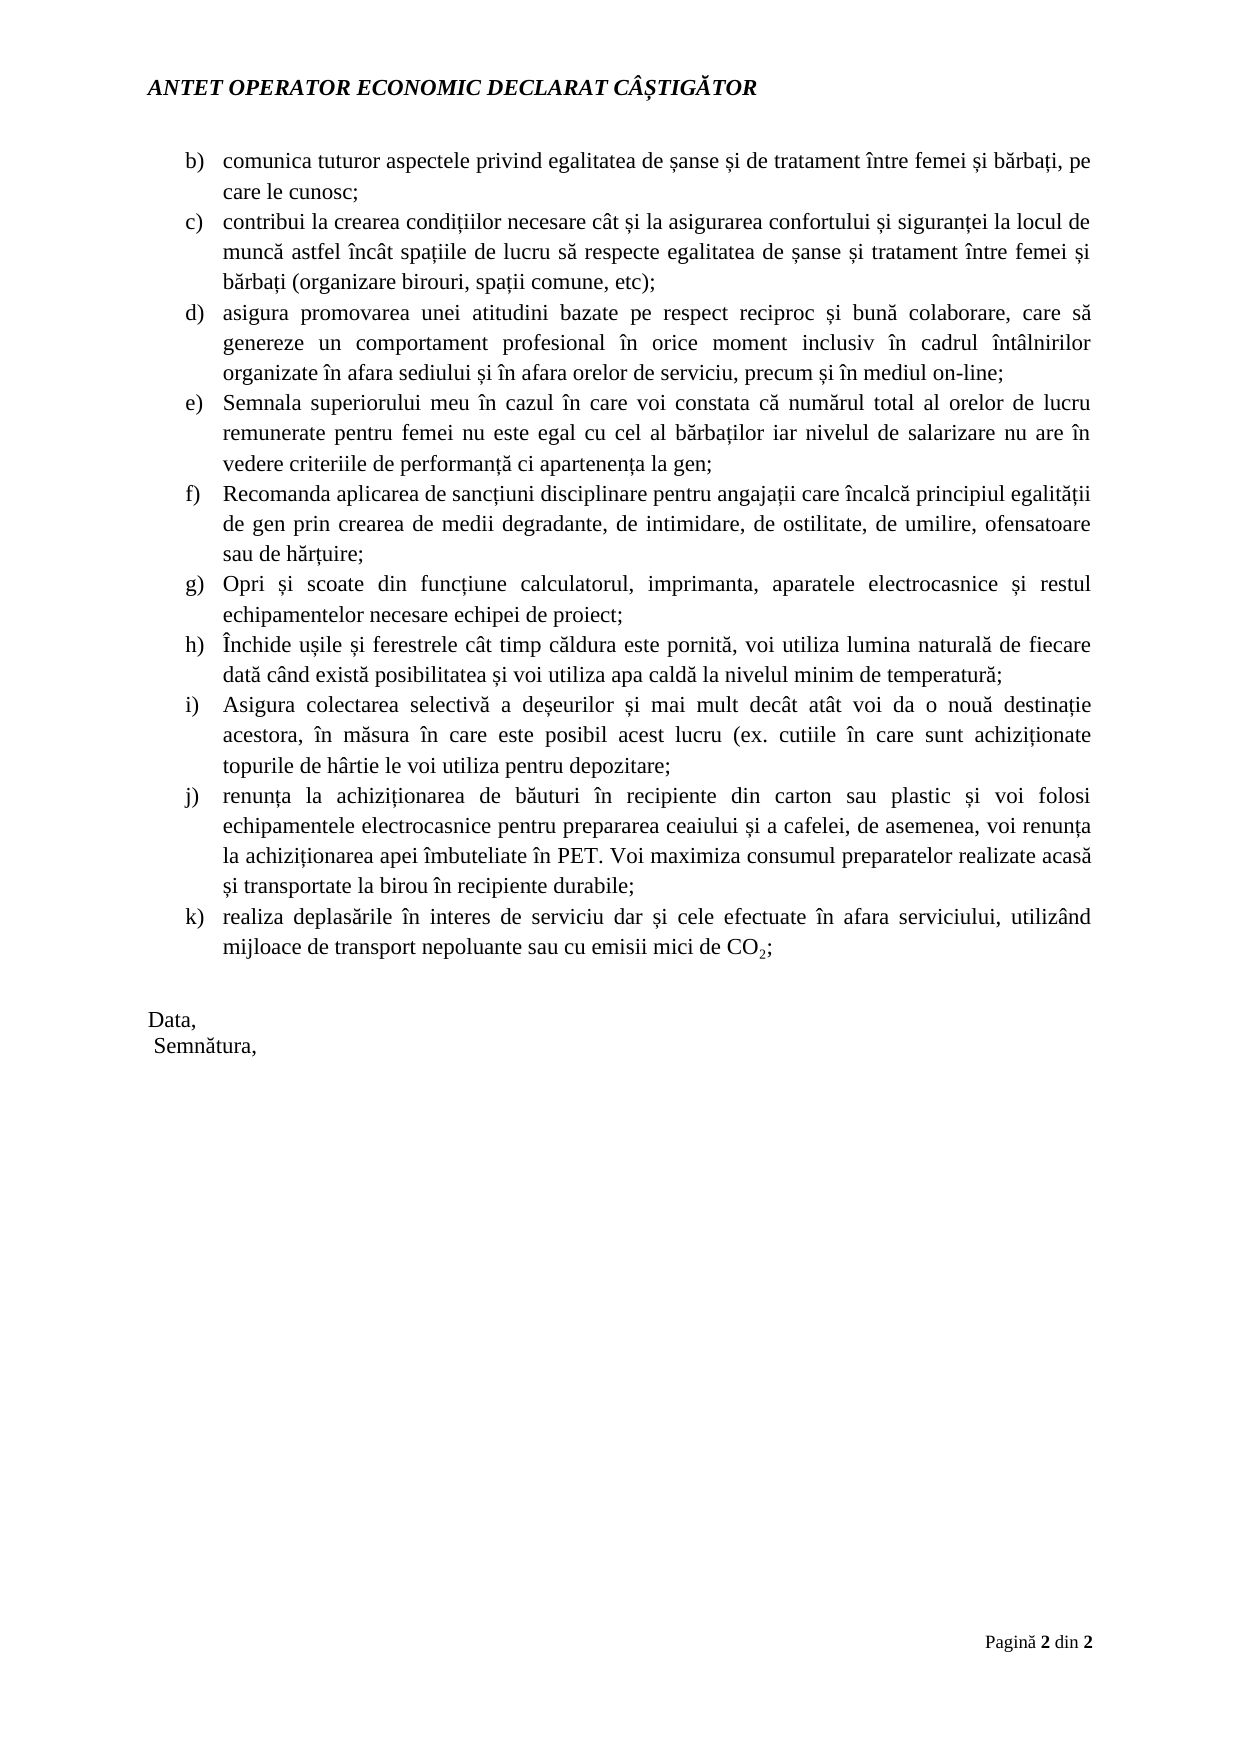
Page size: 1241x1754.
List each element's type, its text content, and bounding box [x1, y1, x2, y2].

list Recomanda aplicarea de sancțiuni disciplinare pentru angajații care încalcă principiul egalității de gen prin crearea de medii degradante, de intimidare, de ostilitate, de umilire, ofensatoare sau de hărțuire; [185, 480, 1093, 567]
list asigura promovarea unei atitudini bazate pe respect reciproc și bună colaborare, care să genereze un comportament profesional în orice moment inclusiv în cadrul întâlnirilor organizate în afara sediului și în afara orelor de serviciu, precum și în mediul on-line; [185, 299, 1093, 385]
list renunța la achiziționarea de băuturi în recipiente din carton sau plastic și voi folosi echipamentele electrocasnice pentru prepararea ceaiului și a cafelei, de asemenea, voi renunța la achiziționarea apei îmbuteliate în PET. Voi maximiza consumul preparatelor realizate acasă și transportate la birou în recipiente durabile; [185, 782, 1093, 899]
list Închide ușile și ferestrele cât timp căldura este pornită, voi utiliza lumina naturală de fiecare dată când există posibilitatea și voi utiliza apa caldă la nivelul minim de temperatură; [185, 631, 1093, 687]
list comunica tuturor aspectele privind egalitatea de șanse și de tratament între femei și bărbați, pe care le cunosc; [185, 148, 1093, 204]
list Opri și scoate din funcțiune calculatorul, imprimanta, aparatele electrocasnice și restul echipamentelor necesare echipei de proiect; [185, 571, 1093, 627]
list realiza deplasările în interes de serviciu dar și cele efectuate în afara serviciului, utilizând mijloace de transport nepoluante sau cu emisii mici de CO₂; [185, 903, 1093, 959]
list contribui la crearea condițiilor necesare cât și la asigurarea confortului și siguranței la locul de muncă astfel încât spațiile de lucru să respecte egalitatea de șanse și tratament între femei și bărbați (organizare birouri, spații comune, etc); [185, 208, 1093, 295]
list Semnala superiorului meu în cazul în care voi constata că numărul total al orelor de lucru remunerate pentru femei nu este egal cu cel al bărbaților iar nivelul de salarizare nu are în vedere criteriile de performanță ci apartenența la gen; [185, 389, 1093, 476]
text Data, [148, 1006, 1093, 1032]
list Asigura colectarea selectivă a deșeurilor și mai mult decât atât voi da o nouă destinație acestora, în măsura în care este posibil acest lucru (ex. cutiile în care sunt achiziționate topurile de hârtie le voi utiliza pentru depozitare; [185, 691, 1093, 778]
text Semnătura, [148, 1032, 1093, 1059]
